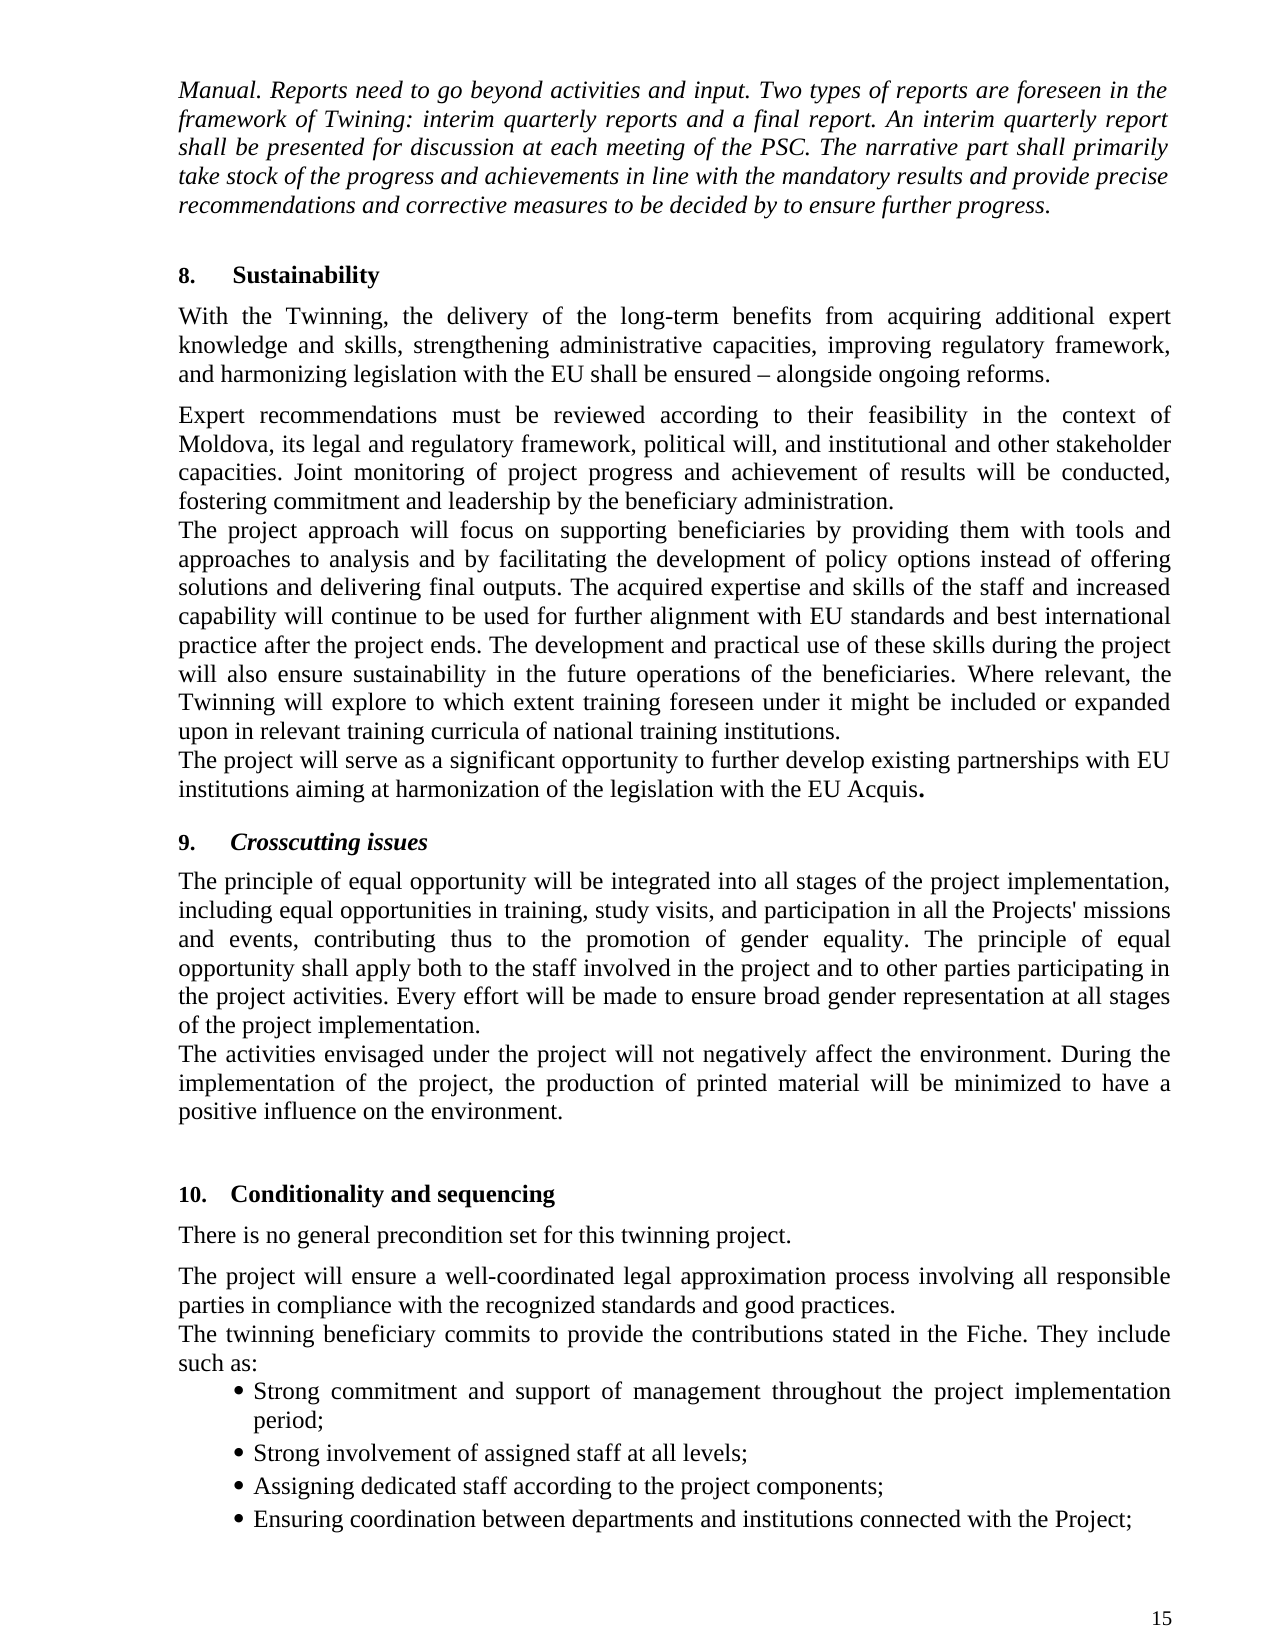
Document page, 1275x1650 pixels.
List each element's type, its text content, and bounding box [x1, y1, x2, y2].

list Ensuring coordination between departments and institutions connected with the Project; [234, 1504, 1172, 1533]
subtitle The project will serve as a significant opportunity to further develop existing partnerships with EU institutions aiming at harmonization of the legislation with the EU Acquis. [178, 745, 1172, 802]
list Strong involvement of assigned staff at all levels; [234, 1438, 1172, 1467]
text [178, 75, 1172, 219]
text There is no general precondition set for this twinning project. [178, 1220, 1172, 1249]
list Crosscutting issues [178, 827, 1172, 856]
text The activities envisaged under the project will not negatively affect the environment. During the implementation of the project, the production of printed material will be minimized to have a positive influence on the environment. [178, 1039, 1172, 1125]
text The project will ensure a well-coordinated legal approximation process involving all responsible parties in compliance with the recognized standards and good practices. [178, 1261, 1172, 1319]
text The principle of equal opportunity will be integrated into all stages of the project implementation, including equal opportunities in training, study visits, and participation in all the Projects' missions and events, contributing thus to the promotion of gender equality. The principle of equal opportunity shall apply both to the staff involved in the project and to other parties participating in the project activities. Every effort will be made to ensure broad gender representation at all stages of the project implementation. [178, 866, 1172, 1039]
text The twinning beneficiary commits to provide the contributions stated in the Fiche. They include such as: [178, 1319, 1172, 1376]
subtitle Sustainability [178, 260, 1172, 289]
text With the Twinning, the delivery of the long-term benefits from acquiring additional expert knowledge and skills, strengthening administrative capacities, improving regulatory framework, and harmonizing legislation with the EU shall be ensured – alongside ongoing reforms. [178, 301, 1172, 387]
text The project approach will focus on supporting beneficiaries by providing them with tools and approaches to analysis and by facilitating the development of policy options instead of offering solutions and delivering final outputs. The acquired expertise and skills of the staff and increased capability will continue to be used for further alignment with EU standards and best international practice after the project ends. The development and practical use of these skills during the project will also ensure sustainability in the future operations of the beneficiaries. Where relevant, the Twinning will explore to which extent training foreseen under it might be included or expanded upon in relevant training curricula of national training institutions. [178, 515, 1172, 745]
text Expert recommendations must be reviewed according to their feasibility in the context of Moldova, its legal and regulatory framework, political will, and institutional and other stakeholder capacities. Joint monitoring of project progress and achievement of results will be conducted, fostering commitment and leadership by the beneficiary administration. [178, 400, 1172, 515]
subtitle Conditionality and sequencing [178, 1179, 1172, 1208]
list Strong commitment and support of management throughout the project implementation period; [234, 1376, 1172, 1434]
list Assigning dedicated staff according to the project components; [234, 1471, 1172, 1500]
